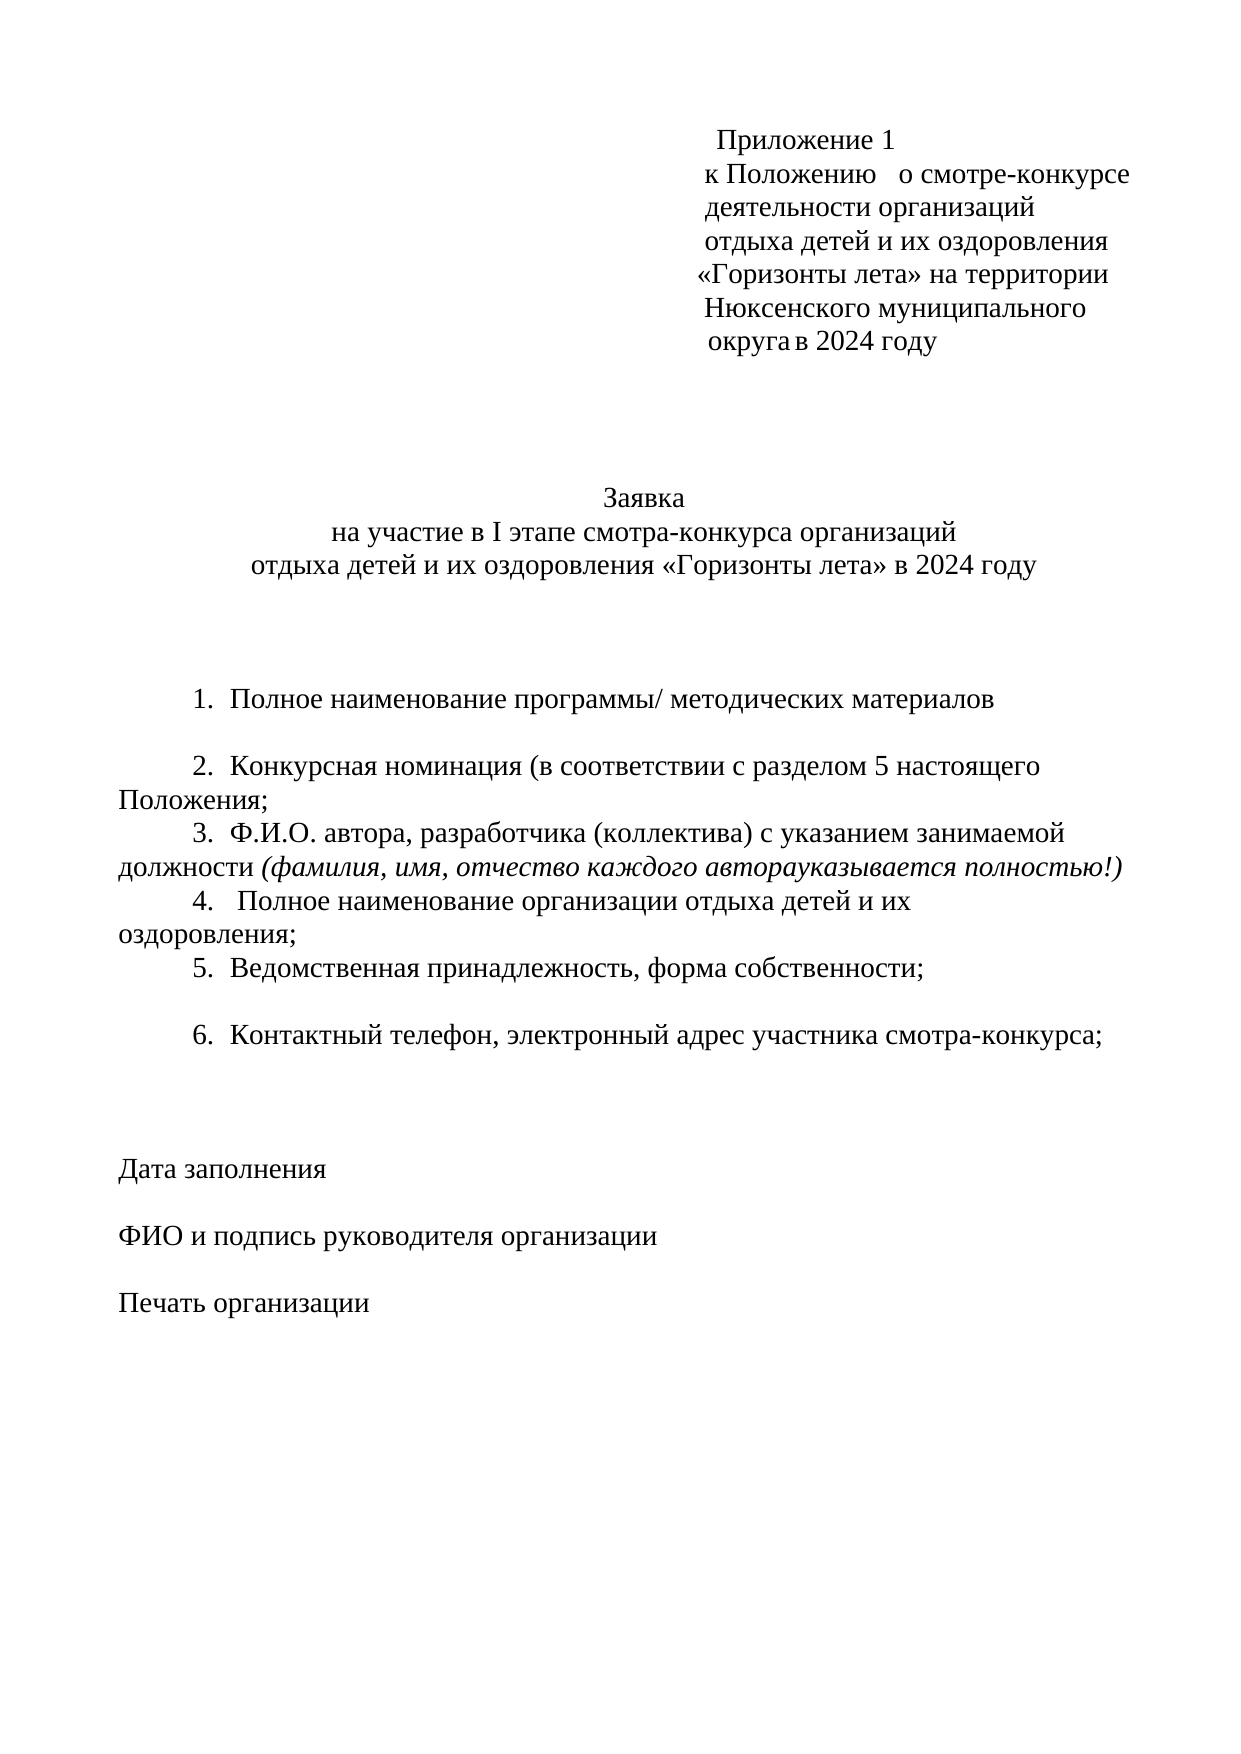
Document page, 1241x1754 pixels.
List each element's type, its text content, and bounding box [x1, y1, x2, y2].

list Ведомственная принадлежность, форма собственности; [192, 950, 1169, 983]
list Контактный телефон, электронный адрес участника смотра-конкурса; [192, 1017, 1169, 1050]
text отдыха детей и их оздоровления «Горизонты лета» в 2024 году [118, 547, 1169, 581]
list Конкурсная номинация (в соответствии с разделом 5 настоящего [192, 748, 1169, 782]
text Приложение 1 [118, 122, 1169, 156]
text Дата заполнения [118, 1151, 1169, 1184]
text Заявка [118, 480, 1169, 514]
text должности (фамилия, имя, отчество каждого авторауказывается полностью!) [118, 849, 1169, 883]
list Полное наименование программы/ методических материалов [192, 681, 1169, 715]
list Полное наименование организации отдыха детей и их [192, 883, 1169, 916]
text округа в 2024 году [118, 323, 1169, 357]
text на участие в I этапе смотра-конкурса организаций [118, 514, 1169, 547]
text Нюксенского муниципального [118, 290, 1169, 323]
text ФИО и подпись руководителя организации [118, 1218, 1169, 1252]
text оздоровления; [118, 916, 1169, 950]
list Ф.И.О. автора, разработчика (коллектива) с указанием занимаемой [192, 816, 1169, 849]
text отдыха детей и их оздоровления [118, 223, 1169, 256]
text «Горизонты лета» на территории [118, 256, 1169, 290]
text к Положению о смотре-конкурсе [118, 156, 1169, 189]
text деятельности организаций [118, 189, 1169, 223]
text Положения; [118, 782, 1169, 816]
text Печать организации [118, 1285, 1169, 1319]
